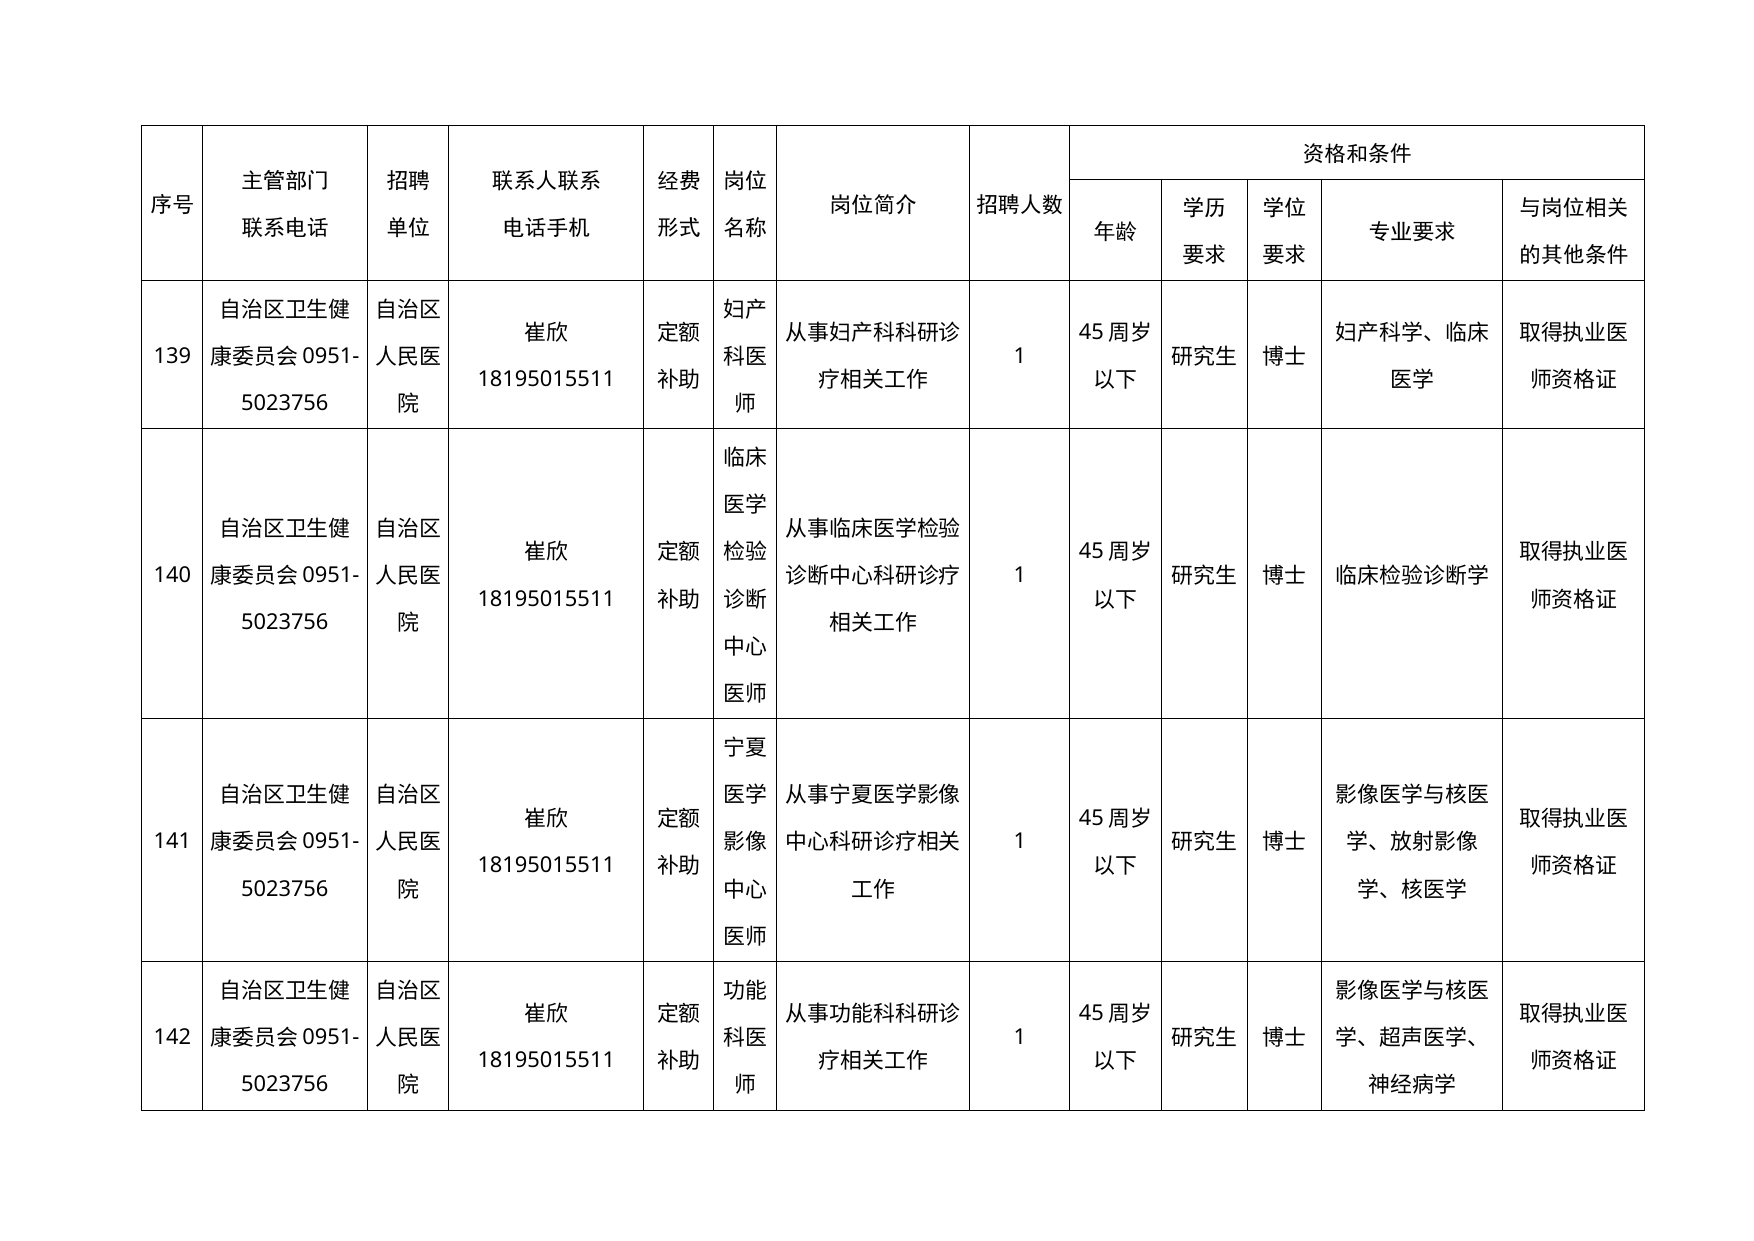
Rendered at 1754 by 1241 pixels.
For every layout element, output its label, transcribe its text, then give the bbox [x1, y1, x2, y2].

table_cell 博士 [1248, 719, 1321, 961]
table_cell 影像医学与核医学、超声医学、神经病学 [1322, 962, 1502, 1109]
table_header 序号 [142, 126, 202, 280]
table_cell 1 [970, 719, 1069, 961]
table_cell 影像医学与核医学、放射影像学、核医学 [1322, 719, 1502, 961]
table_cell 取得执业医师资格证 [1503, 429, 1644, 718]
table_cell 学位要求 [1248, 180, 1321, 280]
table_cell 1 [970, 962, 1069, 1109]
table_cell 自治区人民医院 [368, 719, 448, 961]
table_cell 取得执业医师资格证 [1503, 281, 1644, 428]
table_cell 博士 [1248, 281, 1321, 428]
table_cell 从事妇产科科研诊疗相关工作 [777, 281, 969, 428]
table_header 岗位名称 [714, 126, 776, 280]
table_cell 定额补助 [644, 962, 713, 1109]
table_cell 与岗位相关的其他条件 [1503, 180, 1644, 280]
table_cell 自治区卫生健康委员会0951-5023756 [203, 962, 367, 1109]
table_cell 研究生 [1162, 719, 1247, 961]
table_cell 从事宁夏医学影像中心科研诊疗相关工作 [777, 719, 969, 961]
table_cell 定额补助 [644, 429, 713, 718]
table_header 招聘人数 [970, 126, 1069, 280]
table_cell 142 [142, 962, 202, 1109]
table_header 岗位简介 [777, 126, 969, 280]
table_cell 宁夏医学影像中心医师 [714, 719, 776, 961]
table_cell 博士 [1248, 429, 1321, 718]
table_cell 取得执业医师资格证 [1503, 962, 1644, 1109]
table_cell 功能科医师 [714, 962, 776, 1109]
table_cell 自治区卫生健康委员会0951-5023756 [203, 281, 367, 428]
table_cell 1 [970, 429, 1069, 718]
table_cell 自治区卫生健康委员会0951-5023756 [203, 719, 367, 961]
table_cell 取得执业医师资格证 [1503, 719, 1644, 961]
table_cell 研究生 [1162, 962, 1247, 1109]
table_cell 妇产科学、临床医学 [1322, 281, 1502, 428]
table_cell 专业要求 [1322, 180, 1502, 280]
table_header 资格和条件 [1070, 126, 1644, 179]
table_cell 自治区卫生健康委员会0951-5023756 [203, 429, 367, 718]
table_cell 自治区人民医院 [368, 281, 448, 428]
table_cell 临床检验诊断学 [1322, 429, 1502, 718]
table_cell 定额补助 [644, 281, 713, 428]
table_cell 45周岁以下 [1070, 719, 1161, 961]
table_cell 45周岁以下 [1070, 962, 1161, 1109]
table_cell 1 [970, 281, 1069, 428]
table_cell 139 [142, 281, 202, 428]
table_cell 141 [142, 719, 202, 961]
table_header 联系人联系 电话手机 [449, 126, 643, 280]
table_cell 45周岁以下 [1070, 281, 1161, 428]
table_cell 妇产科医师 [714, 281, 776, 428]
table_cell 博士 [1248, 962, 1321, 1109]
table_cell 自治区人民医院 [368, 429, 448, 718]
table_cell 临床医学检验诊断中心医师 [714, 429, 776, 718]
table_header 招聘 单位 [368, 126, 448, 280]
table_cell 自治区人民医院 [368, 962, 448, 1109]
table_cell 定额补助 [644, 719, 713, 961]
table_cell 45周岁以下 [1070, 429, 1161, 718]
table_cell 从事功能科科研诊疗相关工作 [777, 962, 969, 1109]
table_cell 140 [142, 429, 202, 718]
table_header 经费 形式 [644, 126, 713, 280]
table_cell 学历 要求 [1162, 180, 1247, 280]
table_cell 从事临床医学检验诊断中心科研诊疗相关工作 [777, 429, 969, 718]
table_cell 崔欣 18195015511 [449, 962, 643, 1109]
table_cell 崔欣 18195015511 [449, 429, 643, 718]
table_cell 研究生 [1162, 429, 1247, 718]
table_cell 崔欣 18195015511 [449, 719, 643, 961]
table_cell 崔欣 18195015511 [449, 281, 643, 428]
table_cell 年龄 [1070, 180, 1161, 280]
table_header 主管部门 联系电话 [203, 126, 367, 280]
table_cell 研究生 [1162, 281, 1247, 428]
